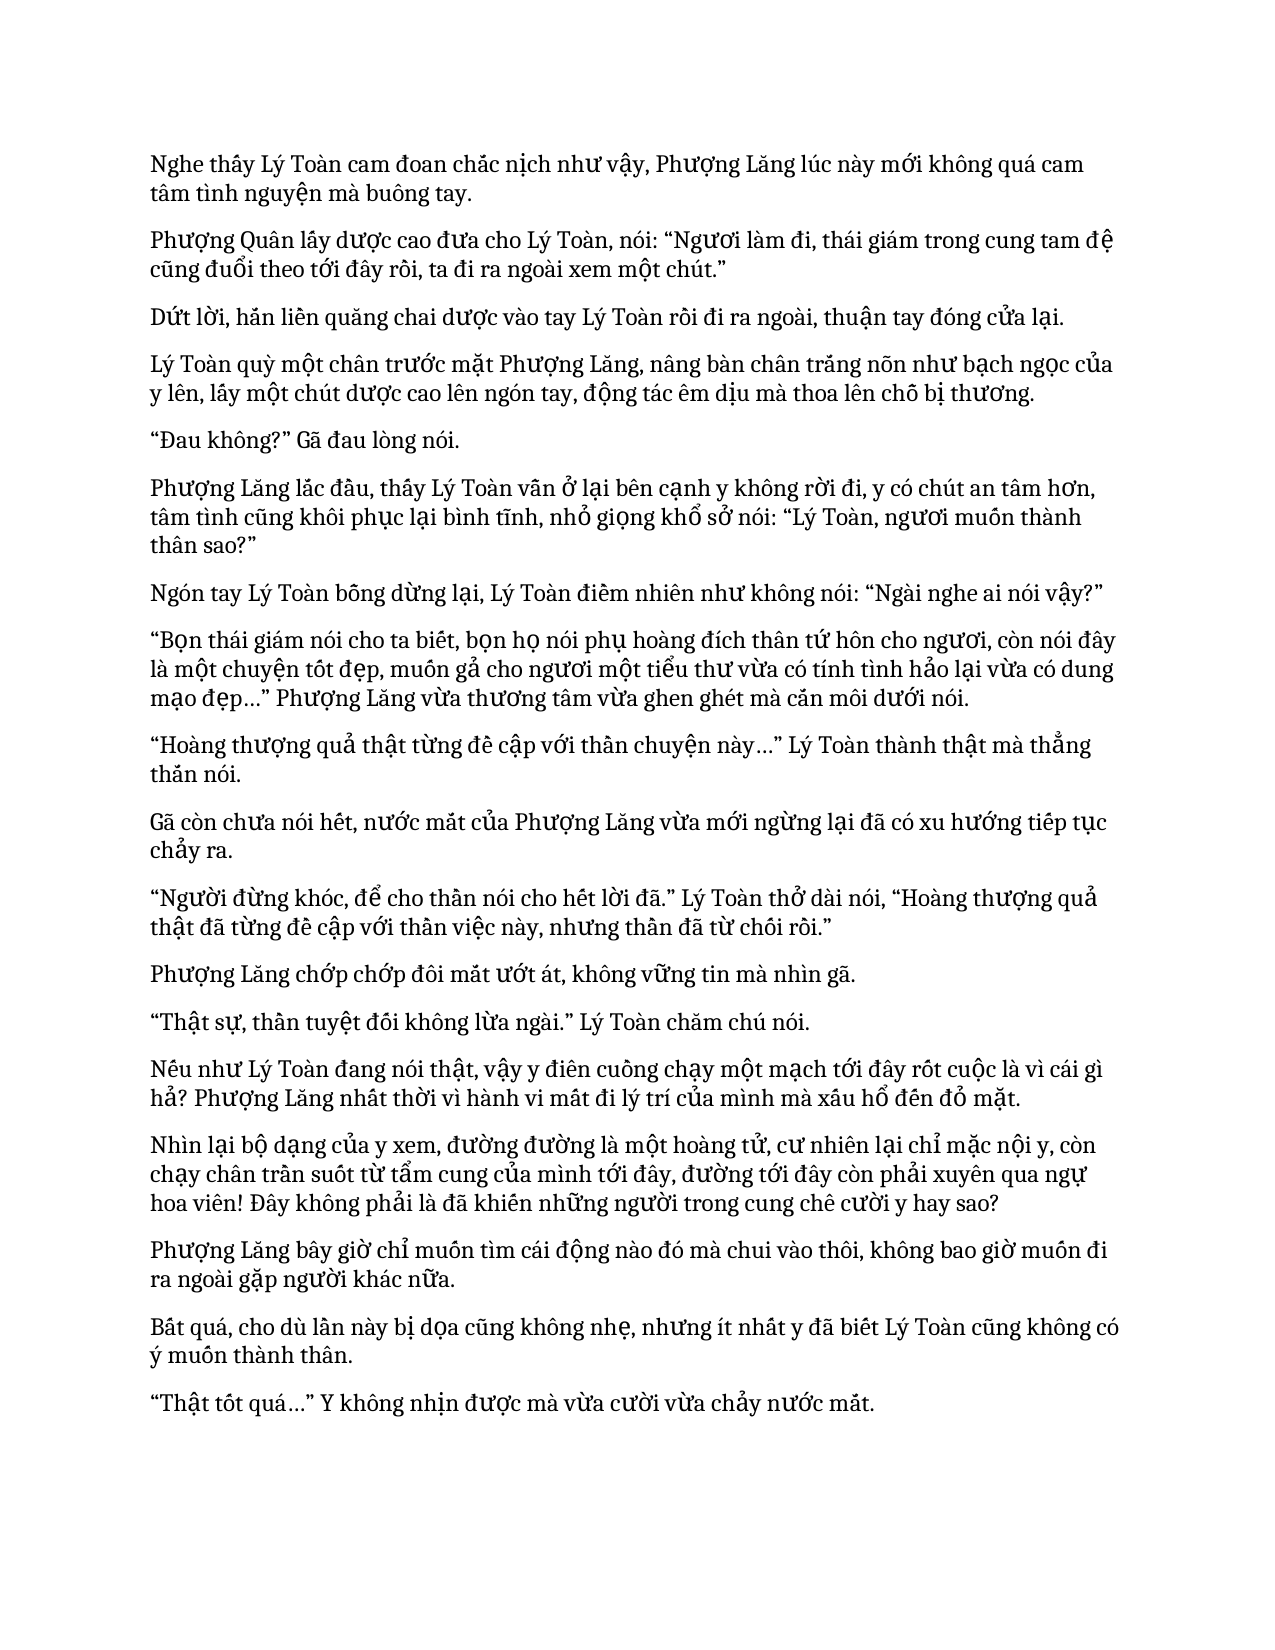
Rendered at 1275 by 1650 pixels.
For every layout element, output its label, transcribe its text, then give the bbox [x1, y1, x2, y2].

text Phượng Lăng lắc đầu, thấy Lý Toàn vẫn ở lại bên cạnh y không rời đi, y có chút an tâm hơn, tâm tình cũng khôi phục lại bình tĩnh, nhỏ giọng khổ sở nói: “Lý Toàn, ngươi muốn thành thân sao?” [150, 474, 1125, 560]
text Nhìn lại bộ dạng của y xem, đường đường là một hoàng tử, cư nhiên lại chỉ mặc nội y, còn chạy chân trần suốt từ tẩm cung của mình tới đây, đường tới đây còn phải xuyên qua ngự hoa viên! Đây không phải là đã khiến những người trong cung chê cười y hay sao? [150, 1131, 1125, 1217]
text Phượng Lăng chớp chớp đôi mắt ướt át, không vững tin mà nhìn gã. [150, 960, 1125, 989]
text Nghe thấy Lý Toàn cam đoan chắc nịch như vậy, Phượng Lăng lúc này mới không quá cam tâm tình nguyện mà buông tay. [150, 150, 1125, 207]
text Bất quá, cho dù lần này bị dọa cũng không nhẹ, nhưng ít nhất y đã biết Lý Toàn cũng không có ý muốn thành thân. [150, 1312, 1125, 1370]
text Gã còn chưa nói hết, nước mắt của Phượng Lăng vừa mới ngừng lại đã có xu hướng tiếp tục chảy ra. [150, 807, 1125, 865]
text “Người đừng khóc, để cho thần nói cho hết lời đã.” Lý Toàn thở dài nói, “Hoàng thượng quả thật đã từng đề cập với thần việc này, nhưng thần đã từ chối rồi.” [150, 884, 1125, 941]
text “Đau không?” Gã đau lòng nói. [150, 426, 1125, 455]
text “Hoàng thượng quả thật từng đề cập với thần chuyện này…” Lý Toàn thành thật mà thẳng thắn nói. [150, 731, 1125, 789]
text “Bọn thái giám nói cho ta biết, bọn họ nói phụ hoàng đích thân tứ hôn cho ngươi, còn nói đây là một chuyện tốt đẹp, muốn gả cho ngươi một tiểu thư vừa có tính tình hảo lại vừa có dung mạo đẹp…” Phượng Lăng vừa thương tâm vừa ghen ghét mà cắn môi dưới nói. [150, 626, 1125, 712]
text Lý Toàn quỳ một chân trước mặt Phượng Lăng, nâng bàn chân trắng nõn như bạch ngọc của y lên, lấy một chút dược cao lên ngón tay, động tác êm dịu mà thoa lên chỗ bị thương. [150, 350, 1125, 407]
text Ngón tay Lý Toàn bỗng dừng lại, Lý Toàn điềm nhiên như không nói: “Ngài nghe ai nói vậy?” [150, 579, 1125, 607]
text Phượng Quân lấy dược cao đưa cho Lý Toàn, nói: “Ngươi làm đi, thái giám trong cung tam đệ cũng đuổi theo tới đây rồi, ta đi ra ngoài xem một chút.” [150, 226, 1125, 284]
text Dứt lời, hắn liền quăng chai dược vào tay Lý Toàn rồi đi ra ngoài, thuận tay đóng cửa lại. [150, 302, 1125, 331]
text Phượng Lăng bây giờ chỉ muốn tìm cái động nào đó mà chui vào thôi, không bao giờ muốn đi ra ngoài gặp người khác nữa. [150, 1236, 1125, 1294]
text Nếu như Lý Toàn đang nói thật, vậy y điên cuồng chạy một mạch tới đây rốt cuộc là vì cái gì hả? Phượng Lăng nhất thời vì hành vi mất đi lý trí của mình mà xấu hổ đến đỏ mặt. [150, 1055, 1125, 1112]
text “Thật tốt quá…” Y không nhịn được mà vừa cười vừa chảy nước mắt. [150, 1389, 1125, 1417]
text “Thật sự, thần tuyệt đối không lừa ngài.” Lý Toàn chăm chú nói. [150, 1007, 1125, 1036]
